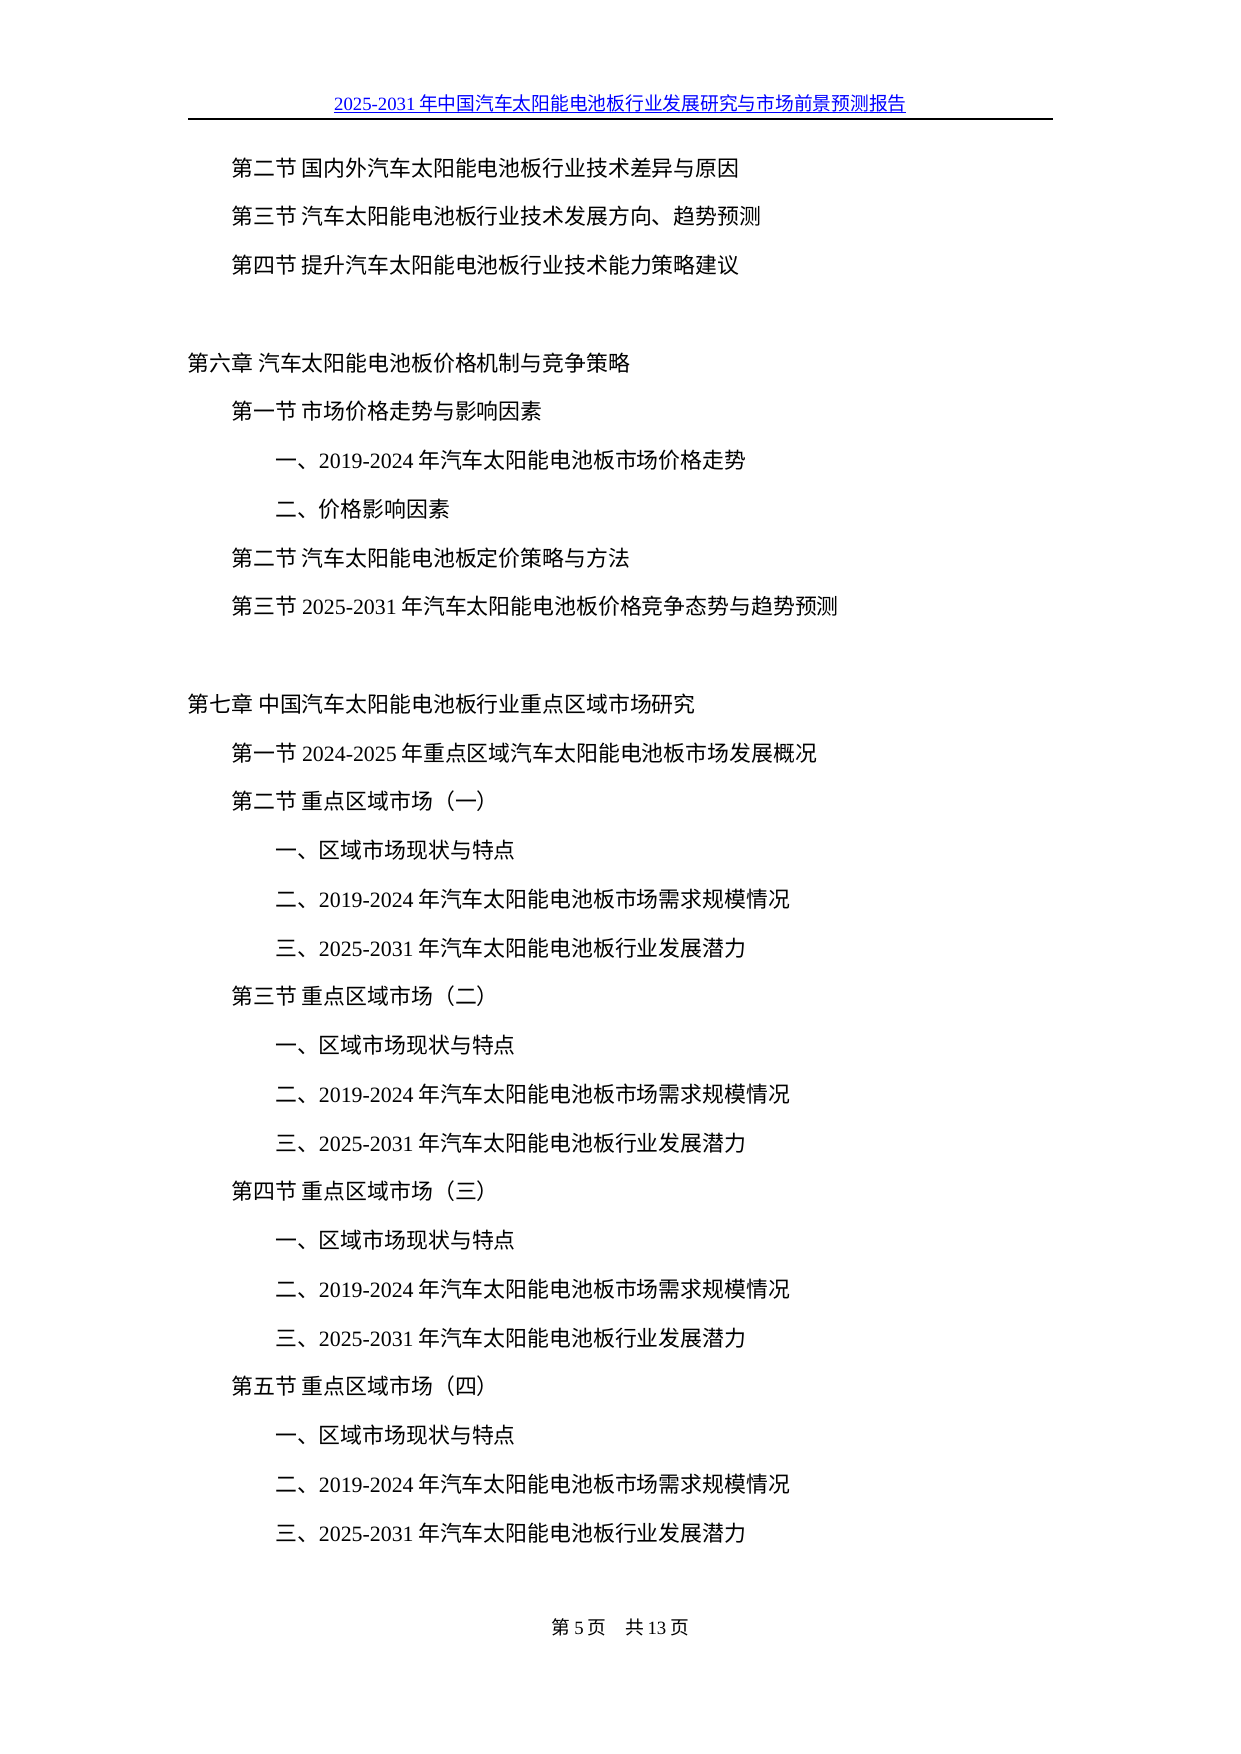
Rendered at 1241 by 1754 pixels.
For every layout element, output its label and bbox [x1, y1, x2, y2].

text [187, 150, 1053, 1548]
